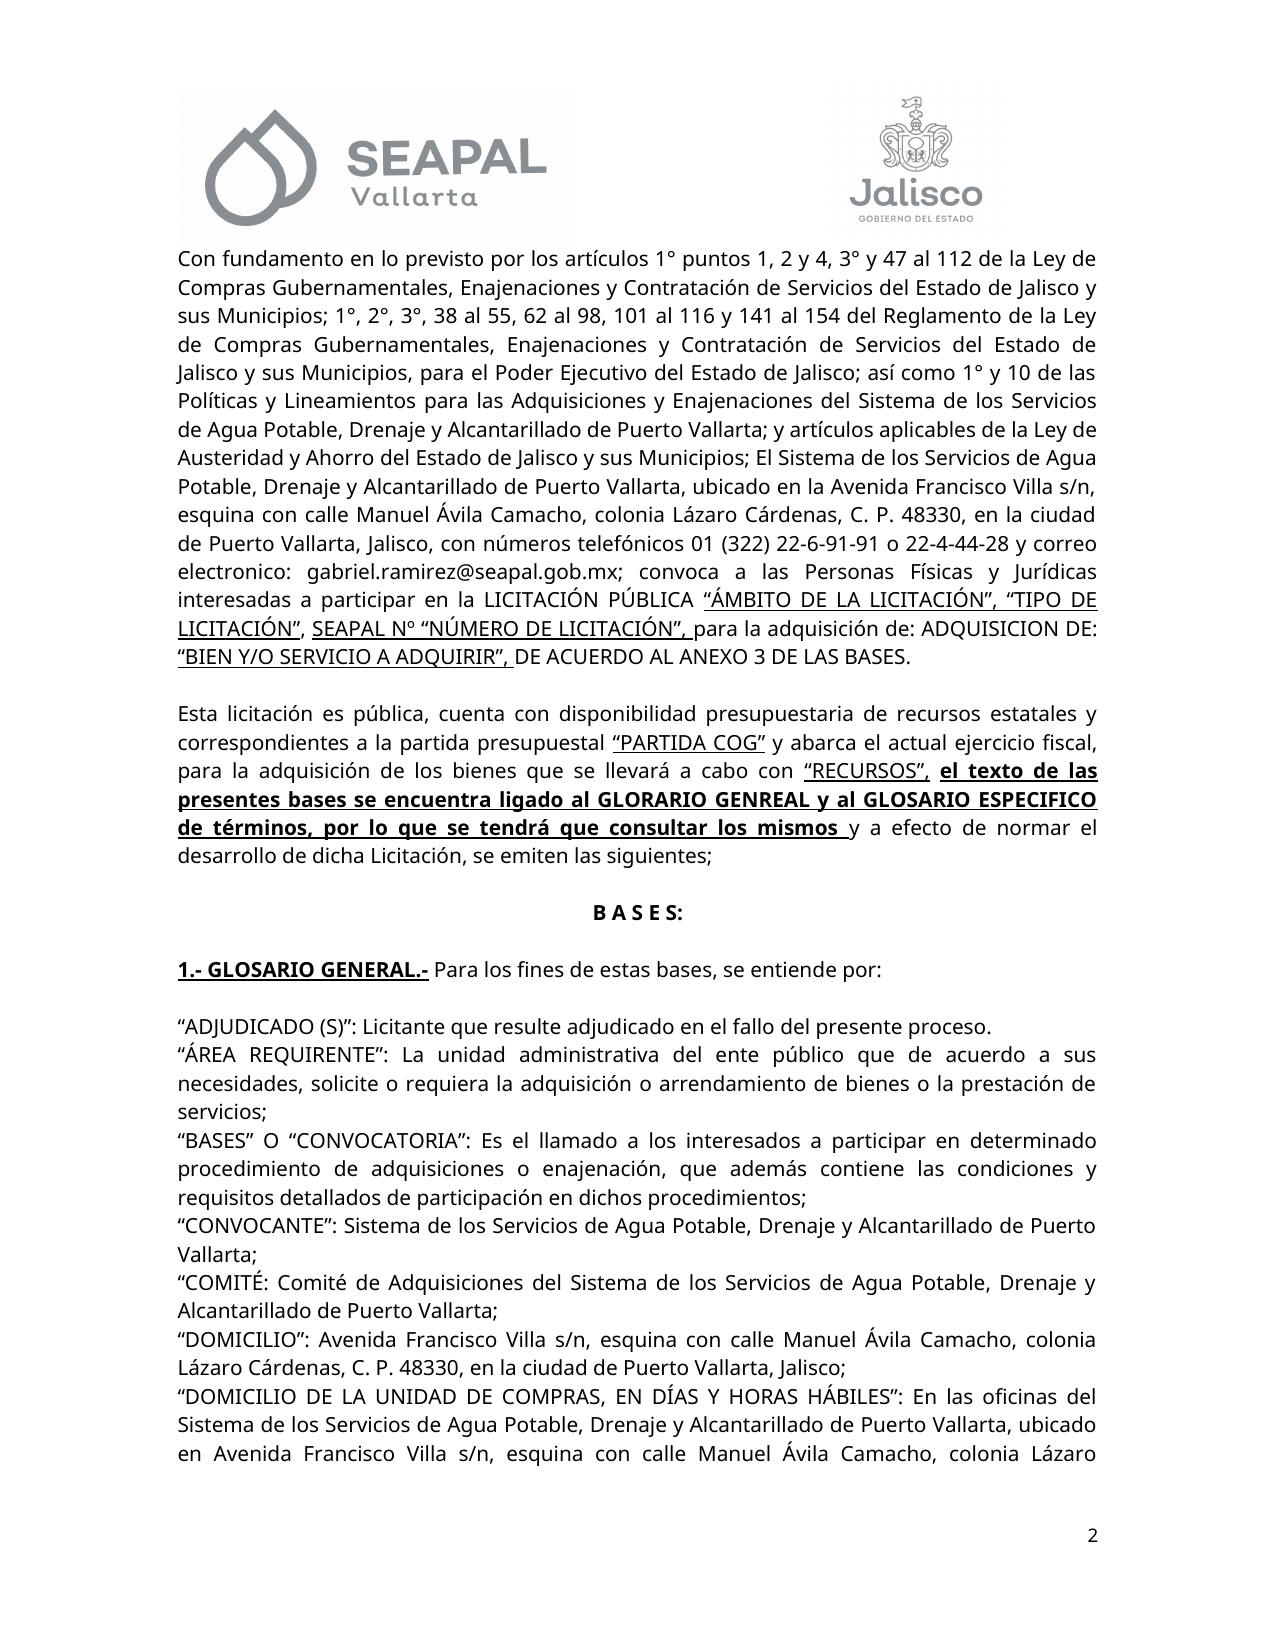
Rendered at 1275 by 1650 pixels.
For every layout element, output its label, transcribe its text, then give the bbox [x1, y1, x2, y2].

text “CONVOCANTE”: Sistema de los Servicios de Agua Potable, Drenaje y Alcantarillado de Puerto Vallarta; [177, 1211, 1098, 1268]
text “COMITÉ: Comité de Adquisiciones del Sistema de los Servicios de Agua Potable, Drenaje y Alcantarillado de Puerto Vallarta; [177, 1268, 1098, 1325]
text “ÁREA REQUIRENTE”: La unidad administrativa del ente público que de acuerdo a sus necesidades, solicite o requiera la adquisición o arrendamiento de bienes o la prestación de servicios; [177, 1041, 1098, 1126]
text Esta licitación es pública, cuenta con disponibilidad presupuestaria de recursos estatales y correspondientes a la partida presupuestal “PARTIDA COG” y abarca el actual ejercicio fiscal, para la adquisición de los bienes que se llevará a cabo con “RECURSOS”, el texto de las presentes bases se encuentra ligado al GLORARIO GENREAL y al GLOSARIO ESPECIFICO de términos, por lo que se tendrá que consultar los mismos y a efecto de normar el desarrollo de dicha Licitación, se emiten las siguientes; [177, 810, 1098, 870]
text Con fundamento en lo previsto por los artículos 1° puntos 1, 2 y 4, 3° y 47 al 112 de la Ley de Compras Gubernamentales, Enajenaciones y Contratación de Servicios del Estado de Jalisco y sus Municipios; 1°, 2°, 3°, 38 al 55, 62 al 98, 101 al 116 y 141 al 154 del Reglamento de la Ley de Compras Gubernamentales, Enajenaciones y Contratación de Servicios del Estado de Jalisco y sus Municipios, para el Poder Ejecutivo del Estado de Jalisco; así como 1° y 10 de las Políticas y Lineamientos para las Adquisiciones y Enajenaciones del Sistema de los Servicios de Agua Potable, Drenaje y Alcantarillado de Puerto Vallarta; y artículos aplicables de la Ley de Austeridad y Ahorro del Estado de Jalisco y sus Municipios; El Sistema de los Servicios de Agua Potable, Drenaje y Alcantarillado de Puerto Vallarta, ubicado en la Avenida Francisco Villa s/n, esquina con calle Manuel Ávila Camacho, colonia Lázaro Cárdenas, C. P. 48330, en la ciudad de Puerto Vallarta, Jalisco, con números telefónicos 01 (322) 22-6-91-91 o 22-4-44-28 y correo electronico: gabriel.ramirez@seapal.gob.mx; convoca a las Personas Físicas y Jurídicas interesadas a participar en la LICITACIÓN PÚBLICA “ÁMBITO DE LA LICITACIÓN”, “TIPO DE LICITACIÓN”, SEAPAL Nº “NÚMERO DE LICITACIÓN”, para la adquisición de: ADQUISICION DE: “BIEN Y/O SERVICIO A ADQUIRIR”, DE ACUERDO AL ANEXO 3 DE LAS BASES. [177, 244, 1098, 671]
text “DOMICILIO”: Avenida Francisco Villa s/n, esquina con calle Manuel Ávila Camacho, colonia Lázaro Cárdenas, C. P. 48330, en la ciudad de Puerto Vallarta, Jalisco; [177, 1325, 1098, 1382]
text B A S E S: [177, 898, 1098, 927]
text “ADJUDICADO (S)”: Licitante que resulte adjudicado en el fallo del presente proceso. [177, 1012, 1098, 1041]
text “BASES” O “CONVOCATORIA”: Es el llamado a los interesados a participar en determinado procedimiento de adquisiciones o enajenación, que además contiene las condiciones y requisitos detallados de participación en dichos procedimientos; [177, 1126, 1098, 1211]
picture [817, 73, 1015, 245]
text Esta licitación es pública, cuenta con disponibilidad presupuestaria de recursos estatales y correspondientes a la partida presupuestal “PARTIDA COG” y abarca el actual ejercicio fiscal, para la adquisición de los bienes que se llevará a cabo con “RECURSOS”, el texto de las presentes bases se encuentra ligado al GLORARIO GENREAL y al GLOSARIO ESPECIFICO de términos, por lo que se tendrá que consultar los mismos y a efecto de normar el desarrollo de dicha Licitación, se emiten las siguientes; [177, 699, 1098, 809]
picture [177, 91, 574, 245]
text 1.- GLOSARIO GENERAL.- Para los fines de estas bases, se entiende por: [177, 955, 1098, 984]
